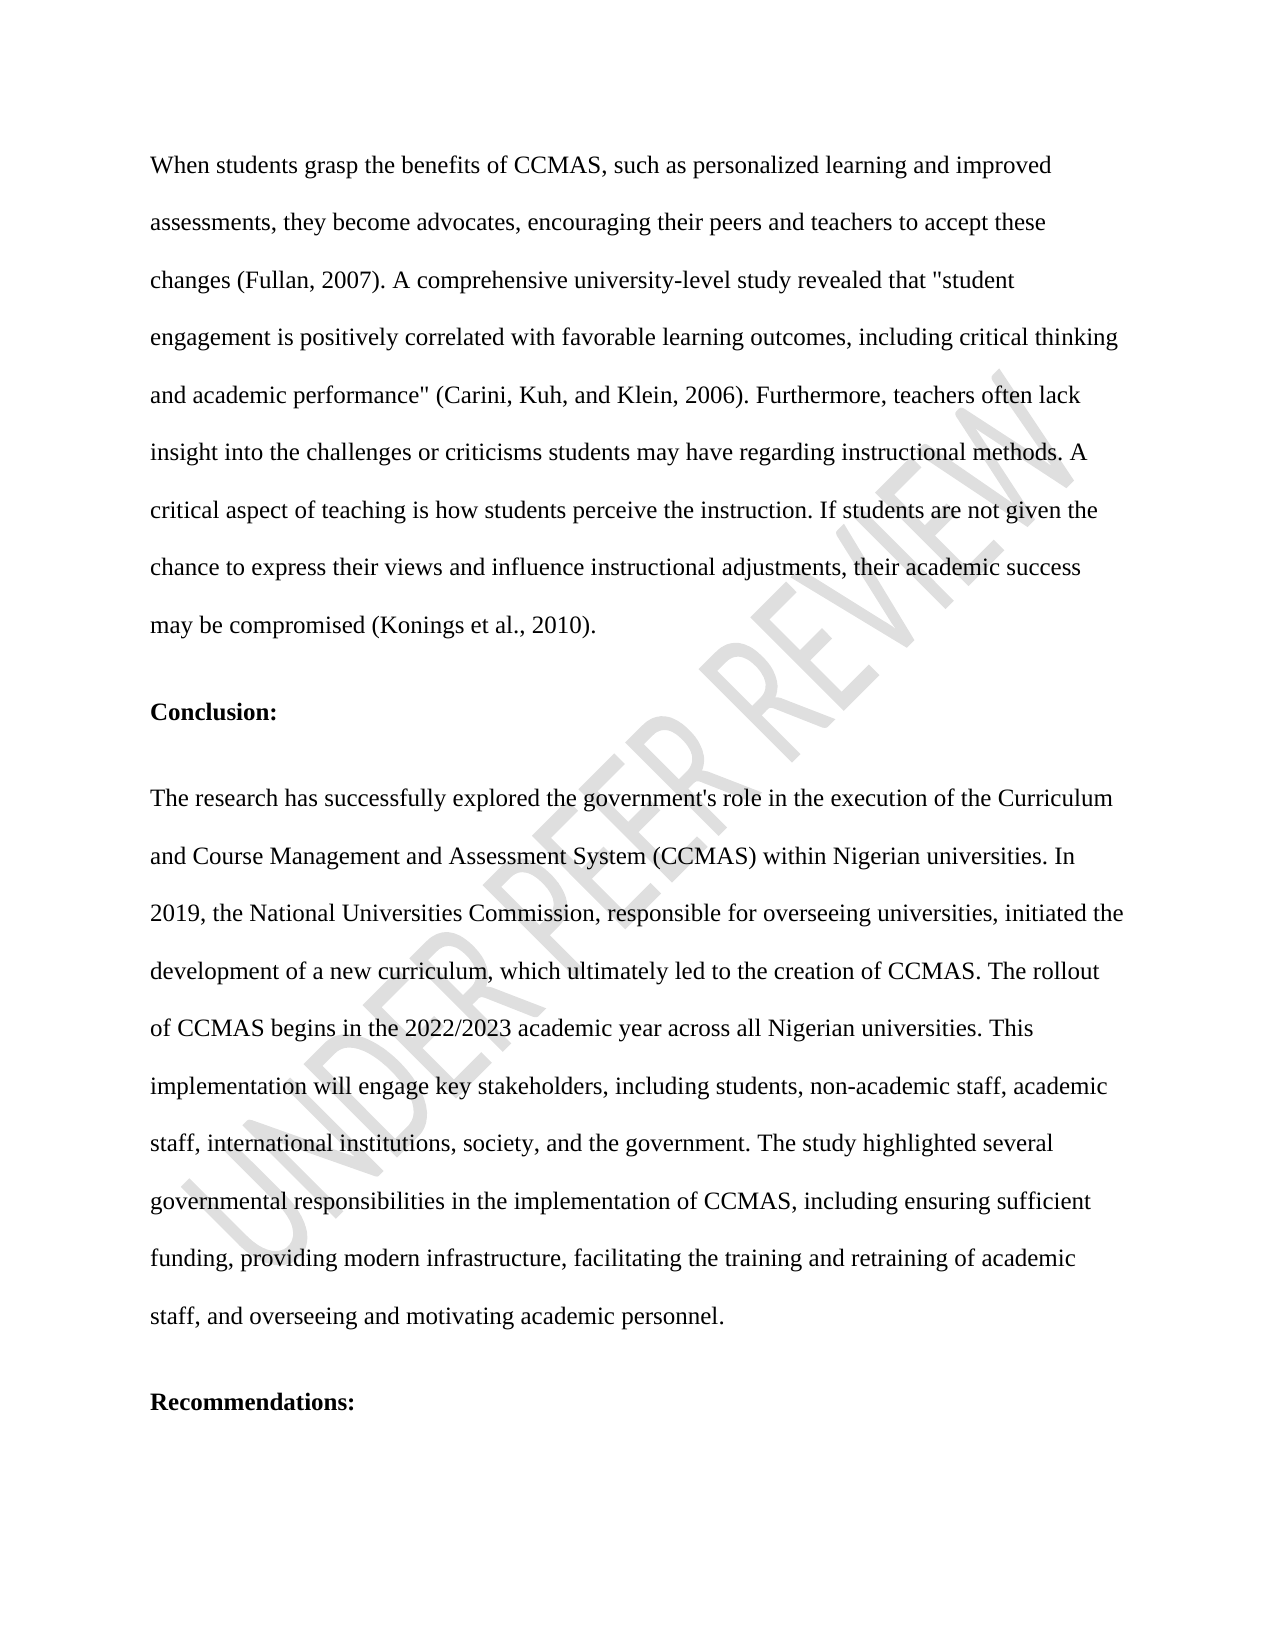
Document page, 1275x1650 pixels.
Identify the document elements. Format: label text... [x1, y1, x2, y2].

subtitle The research has successfully explored the government's role in the execution of the Curriculum and Course Management and Assessment System (CCMAS) within Nigerian universities. In 2019, the National Universities Commission, responsible for overseeing universities, initiated the development of a new curriculum, which ultimately led to the creation of CCMAS. The rollout of CCMAS begins in the 2022/2023 academic year across all Nigerian universities. This implementation will engage key stakeholders, including students, non-academic staff, academic staff, international institutions, society, and the government. The study highlighted several governmental responsibilities in the implementation of CCMAS, including ensuring sufficient funding, providing modern infrastructure, facilitating the training and retraining of academic staff, and overseeing and motivating academic personnel. [150, 783, 1125, 1329]
text When students grasp the benefits of CCMAS, such as personalized learning and improved assessments, they become advocates, encouraging their peers and teachers to accept these changes (Fullan, 2007). A comprehensive university-level study revealed that "student engagement is positively correlated with favorable learning outcomes, including critical thinking and academic performance" (Carini, Kuh, and Klein, 2006). Furthermore, teachers often lack insight into the challenges or criticisms students may have regarding instructional methods. A critical aspect of teaching is how students perceive the instruction. If students are not given the chance to express their views and influence instructional adjustments, their academic success may be compromised (Konings et al., 2010). [150, 150, 1125, 639]
subtitle Recommendations: [150, 1387, 1125, 1416]
subtitle Conclusion: [150, 697, 1125, 725]
